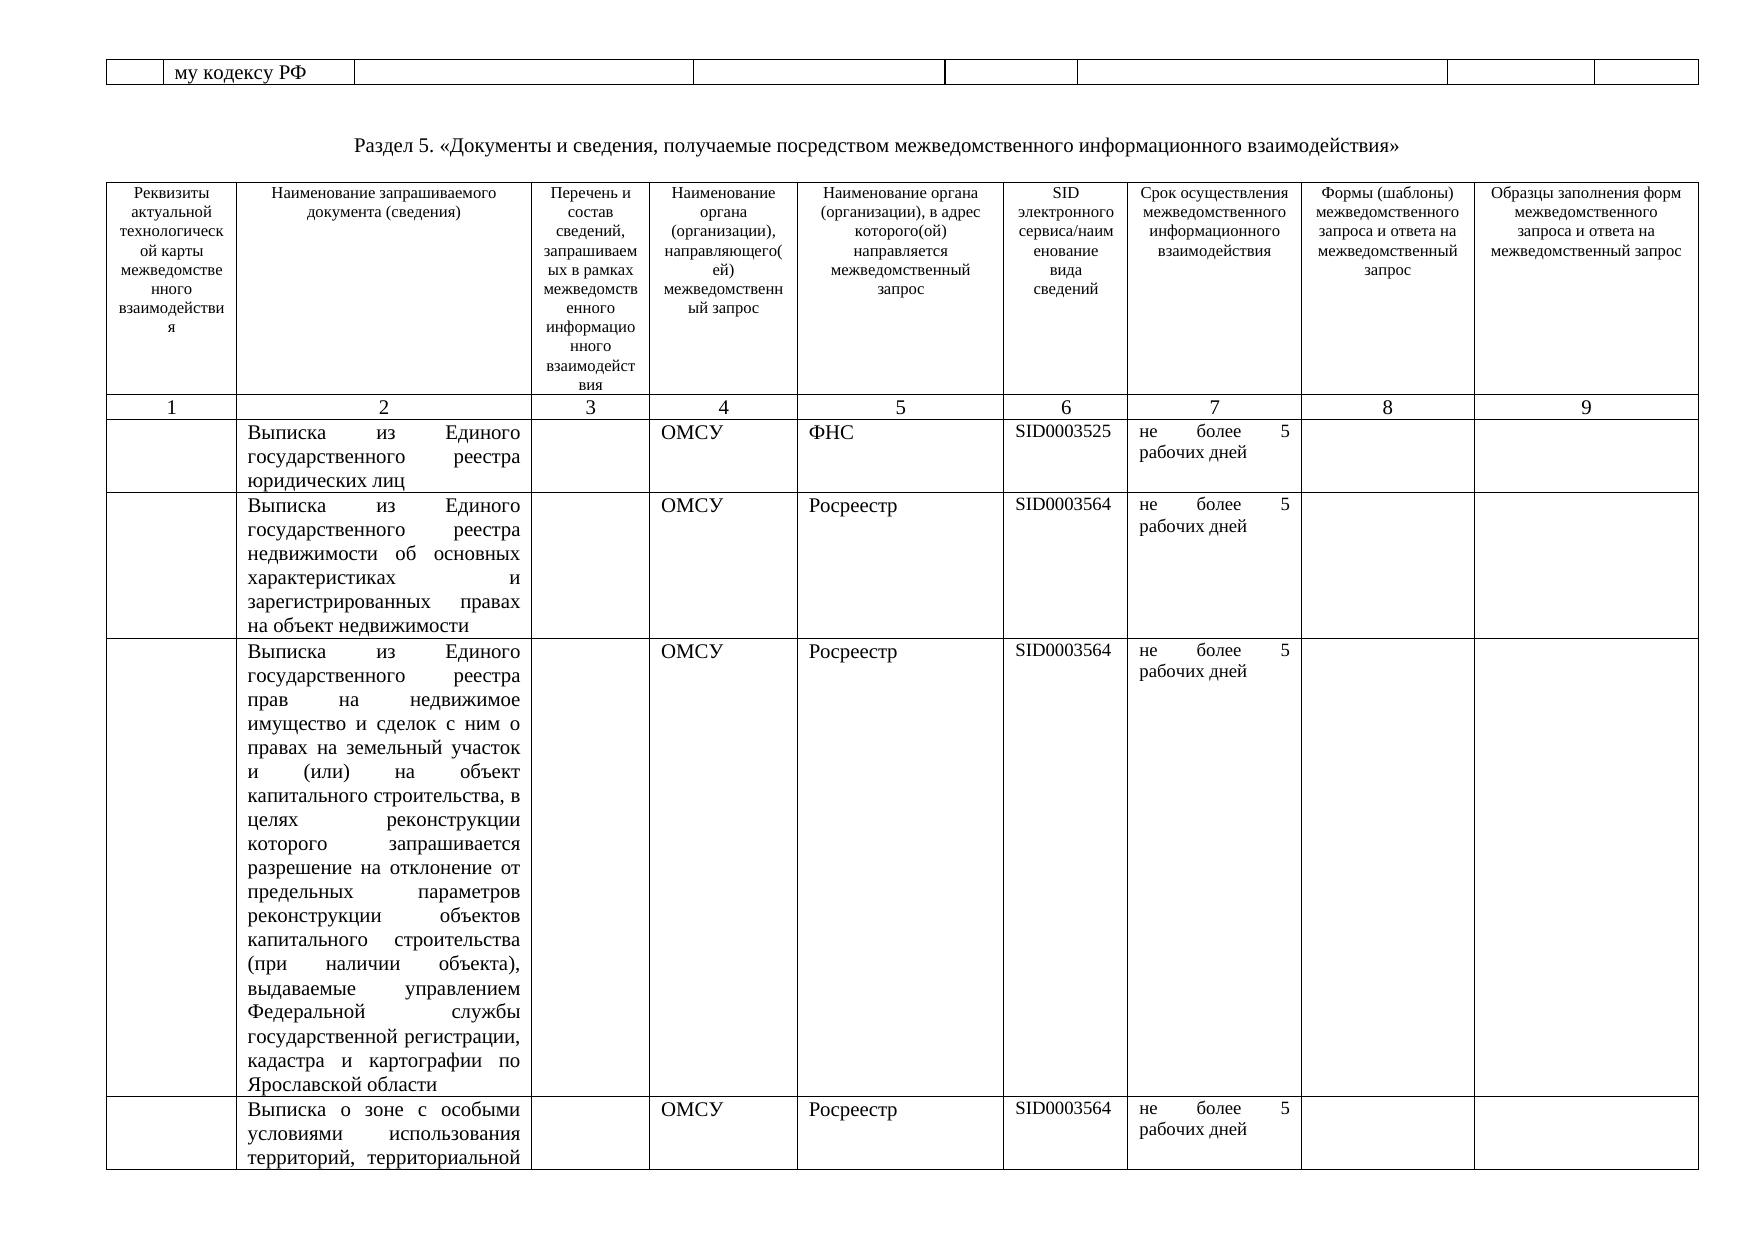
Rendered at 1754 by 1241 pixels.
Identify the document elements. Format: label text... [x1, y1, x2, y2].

table_cell [532, 1097, 649, 1169]
table_cell 4 [650, 395, 797, 419]
table_cell 6 [1004, 395, 1127, 419]
table_cell [1475, 493, 1698, 637]
table_cell [1302, 1097, 1474, 1169]
table_cell [1302, 493, 1474, 637]
table_cell не более 5 рабочих дней [1128, 639, 1301, 1096]
table_cell [107, 1097, 236, 1169]
table_cell [532, 639, 649, 1096]
table_cell SID0003525 [1004, 420, 1127, 492]
table_cell ФНС [798, 420, 1003, 492]
table_header Наименование органа (организации), в адрес которого(ой) направляется межведомственный запрос [798, 183, 1003, 394]
table_header SID электронного сервиса/наименование вида сведений [1004, 183, 1127, 394]
table_cell [532, 493, 649, 637]
table_cell 9 [1475, 395, 1698, 419]
table_cell ОМСУ [650, 1097, 797, 1169]
table_cell [107, 493, 236, 637]
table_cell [1128, 1097, 1301, 1169]
table_header Образцы заполнения форм межведомственного запроса и ответа на межведомственный запрос [1475, 183, 1698, 394]
table_cell Выписка из Единого государственного реестра прав на недвижимое имущество и сделок с ним о правах на земельный участок и (или) на объект капитального строительства, в целях реконструкции которого запрашивается разрешение на отклонение от предельных параметров реконструкции объектов капитального строительства (при наличии объекта), выдаваемые управлением Федеральной службы государственной регистрации, кадастра и картографии по Ярославской области [237, 639, 531, 1096]
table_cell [694, 60, 944, 84]
table_cell Росреестр [798, 493, 1003, 637]
table_cell [1475, 639, 1698, 1096]
table_cell 8 [1302, 395, 1474, 419]
table_header Перечень и состав сведений, запрашиваемых в рамках межведомственного информационного взаимодействия [532, 183, 649, 394]
table_header Реквизиты актуальной технологической карты межведомственного взаимодействия [107, 183, 236, 394]
table_cell [1448, 60, 1594, 84]
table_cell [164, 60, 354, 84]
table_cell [946, 60, 1077, 84]
table_cell 2 [237, 395, 531, 419]
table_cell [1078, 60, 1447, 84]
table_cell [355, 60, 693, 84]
text Раздел 5. «Документы и сведения, получаемые посредством межведомственного информационного взаимодействия» [118, 133, 1636, 157]
table_cell не более 5 рабочих дней [1128, 493, 1301, 637]
table_cell [1595, 60, 1698, 84]
table_cell Выписка из Единого государственного реестра недвижимости об основных характеристиках и зарегистрированных правах на объект недвижимости [237, 493, 531, 637]
table_cell SID0003564 [1004, 1097, 1127, 1169]
table_cell 5 [798, 395, 1003, 419]
table_cell [107, 639, 236, 1096]
table_header Срок осуществления межведомственного информационного взаимодействия [1128, 183, 1301, 394]
table_cell не более 5 рабочих дней [1128, 420, 1301, 492]
table_cell [1302, 639, 1474, 1096]
table_cell Выписка из Единого государственного реестра юридических лиц [237, 420, 531, 492]
table_cell [532, 420, 649, 492]
table_cell SID0003564 [1004, 639, 1127, 1096]
table_cell Росреестр [798, 639, 1003, 1096]
table_cell 8 [107, 60, 163, 84]
table_cell ОМСУ [650, 639, 797, 1096]
table_cell [107, 420, 236, 492]
table_cell 7 [1128, 395, 1301, 419]
table_cell SID0003564 [1004, 493, 1127, 637]
table_header Наименование запрашиваемого документа (сведения) [237, 183, 531, 394]
table_header Формы (шаблоны) межведомственного запроса и ответа на межведомственный запрос [1302, 183, 1474, 394]
table_cell Росреестр [798, 1097, 1003, 1169]
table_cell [237, 1097, 531, 1169]
table_cell [1302, 420, 1474, 492]
table_cell 1 [107, 395, 236, 419]
table_cell ОМСУ [650, 493, 797, 637]
table_cell 3 [532, 395, 649, 419]
table_cell [1475, 420, 1698, 492]
table_cell ОМСУ [650, 420, 797, 492]
table_cell [1475, 1097, 1698, 1169]
table_header Наименование органа (организации), направляющего(ей) межведомственный запрос [650, 183, 797, 394]
